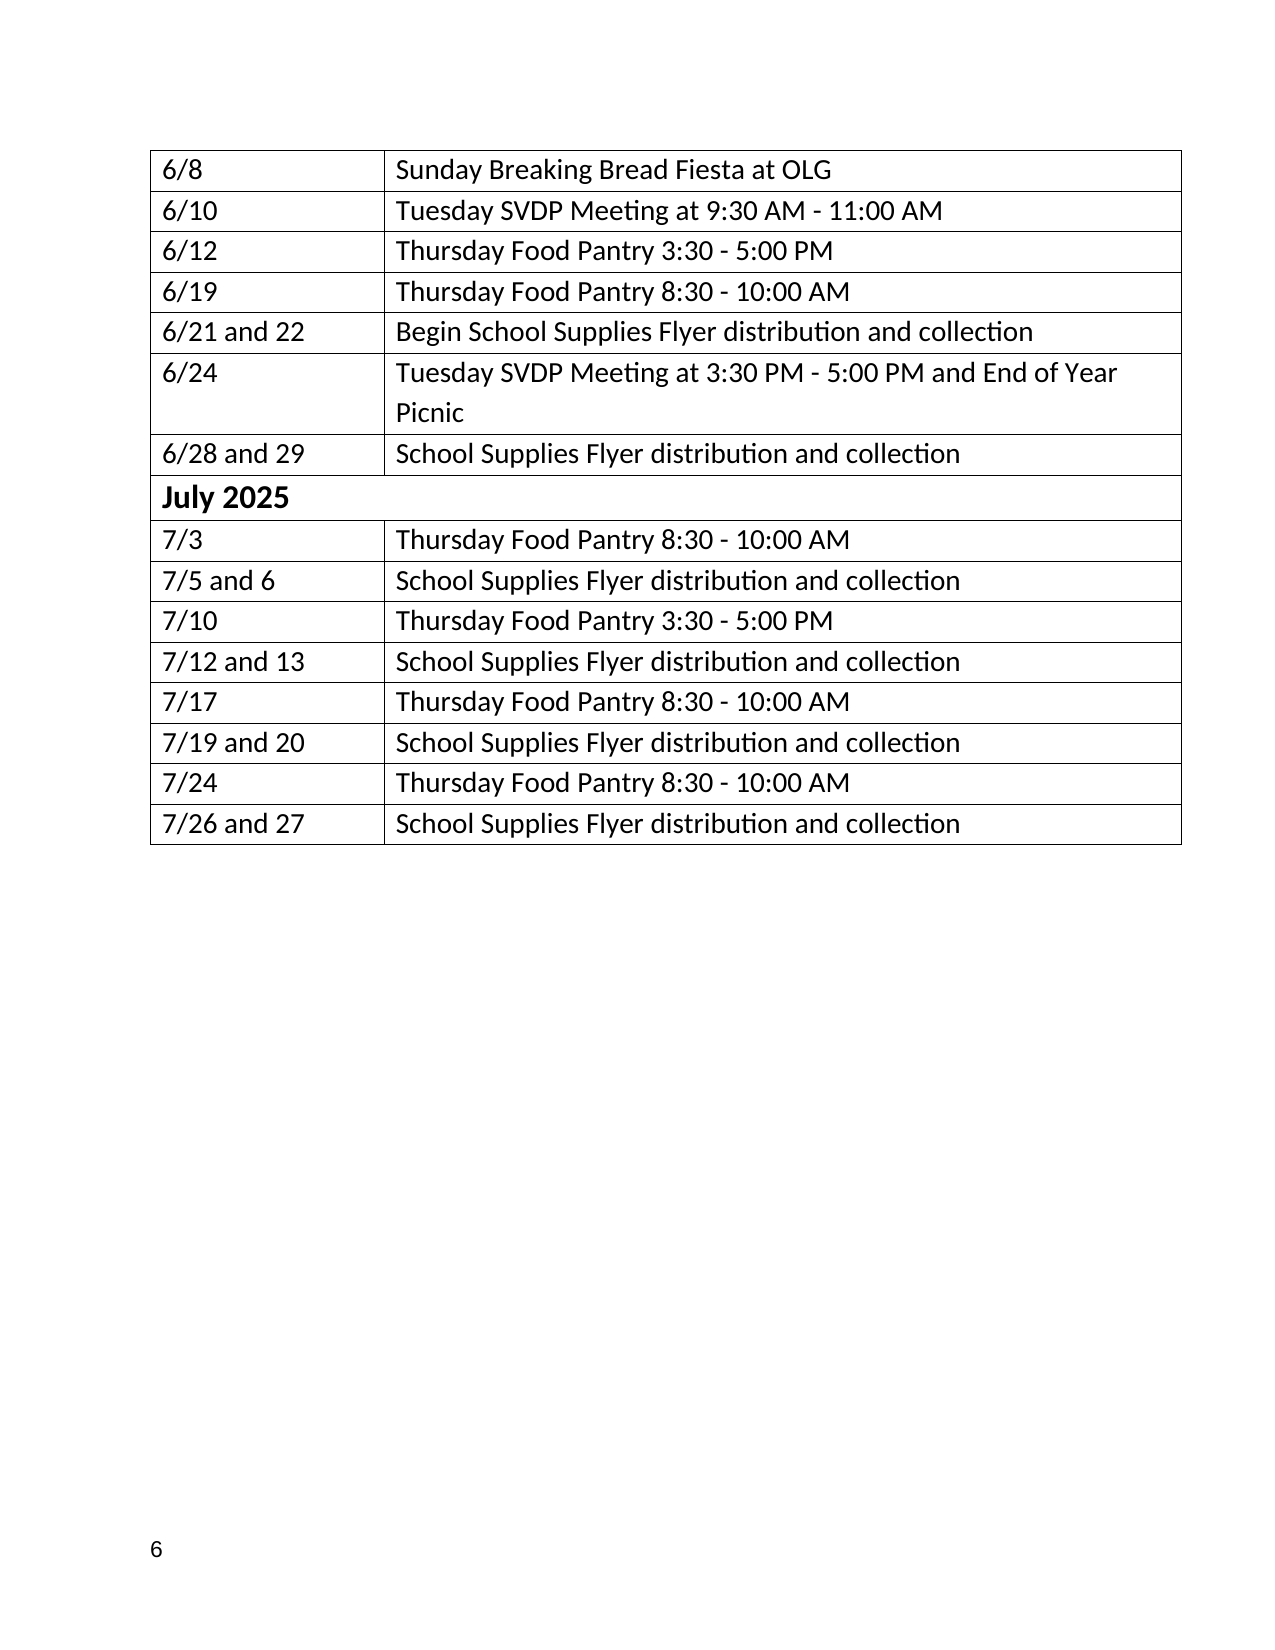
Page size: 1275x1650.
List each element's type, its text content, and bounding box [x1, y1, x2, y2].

table_cell 6/28 and 29 [151, 435, 384, 474]
table_cell 6/12 [151, 232, 384, 272]
table_cell School Supplies Flyer distribution and collection [385, 435, 1181, 474]
table_cell 7/12 and 13 [151, 643, 384, 682]
table_cell 7/3 [151, 521, 384, 561]
table_cell School Supplies Flyer distribution and collection [385, 724, 1181, 763]
table_cell 6/21 and 22 [151, 313, 384, 353]
table_cell Thursday Food Pantry 8:30 - 10:00 AM [385, 273, 1181, 312]
table_cell 6/24 [151, 354, 384, 434]
table_cell School Supplies Flyer distribution and collection [385, 562, 1181, 601]
table_cell 6/10 [151, 192, 384, 231]
table_cell Tuesday SVDP Meeting at 9:30 AM - 11:00 AM [385, 192, 1181, 231]
table_cell Thursday Food Pantry 8:30 - 10:00 AM [385, 764, 1181, 804]
table_cell Tuesday SVDP Meeting at 3:30 PM - 5:00 PM and End of Year Picnic [385, 354, 1181, 434]
table_cell 7/19 and 20 [151, 724, 384, 763]
table_cell 7/24 [151, 764, 384, 804]
table_cell School Supplies Flyer distribution and collection [385, 643, 1181, 682]
table_cell July 2025 [151, 476, 1181, 520]
table_cell 7/5 and 6 [151, 562, 384, 601]
table_cell Begin School Supplies Flyer distribution and collection [385, 313, 1181, 353]
table_cell 7/17 [151, 683, 384, 723]
table_cell School Supplies Flyer distribution and collection [385, 805, 1181, 844]
table_cell Thursday Food Pantry 3:30 - 5:00 PM [385, 232, 1181, 272]
table_cell Thursday Food Pantry 8:30 - 10:00 AM [385, 683, 1181, 723]
table_cell 6/8 [151, 151, 384, 191]
table_cell Thursday Food Pantry 3:30 - 5:00 PM [385, 602, 1181, 642]
table_cell 7/10 [151, 602, 384, 642]
table_cell 6/19 [151, 273, 384, 312]
table_cell Thursday Food Pantry 8:30 - 10:00 AM [385, 521, 1181, 561]
table_cell Sunday Breaking Bread Fiesta at OLG [385, 151, 1181, 191]
table_cell 7/26 and 27 [151, 805, 384, 844]
